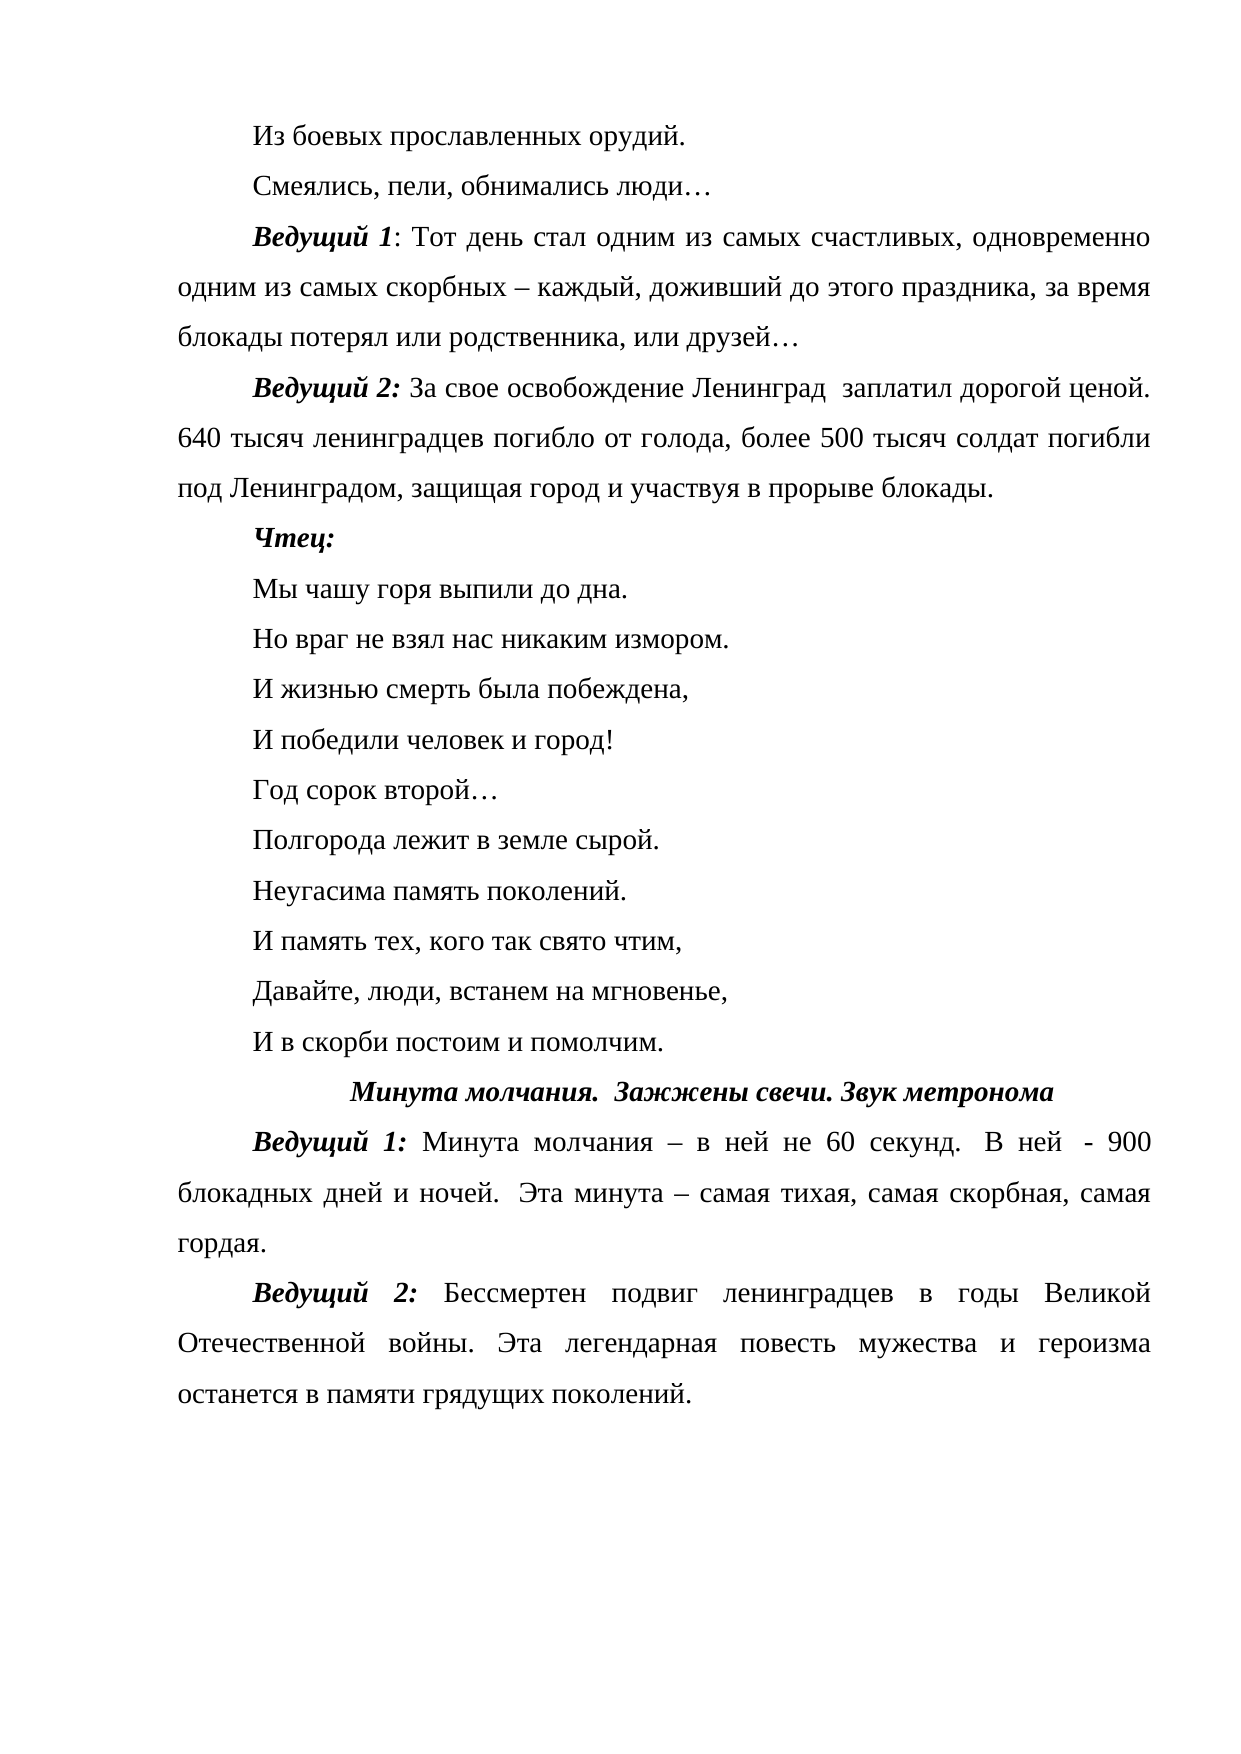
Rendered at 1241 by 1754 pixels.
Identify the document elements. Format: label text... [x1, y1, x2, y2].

text Мы чашу горя выпили до дна. [177, 571, 1152, 604]
text Минута молчания. Зажжены свечи. Звук метронома [177, 1074, 1152, 1108]
text И память тех, кого так свято чтим, [177, 923, 1152, 957]
text Полгорода лежит в земле сырой. [177, 822, 1152, 856]
text Ведущий 1: Тот день стал одним из самых счастливых, одновременно одним из самых скорбных – каждый, доживший до этого праздника, за время блокады потерял или родственника, или друзей… [177, 219, 1152, 353]
text Смеялись, пели, обнимались люди… [177, 168, 1152, 202]
text Из боевых прославленных орудий. [177, 118, 1152, 152]
text Ведущий 1: Минута молчания – в ней не 60 секунд. В ней - 900 блокадных дней и ночей. Эта минута – самая тихая, самая скорбная, самая гордая. [177, 1124, 1152, 1258]
text Неугасима память поколений. [177, 873, 1152, 906]
text Ведущий 2: За свое освобождение Ленинград заплатил дорогой ценой. 640 тысяч ленинградцев погибло от голода, более 500 тысяч солдат погибли под Ленинградом, защищая город и участвуя в прорыве блокады. [177, 370, 1152, 504]
text И победили человек и город! [177, 722, 1152, 755]
text И в скорби постоим и помолчим. [177, 1024, 1152, 1057]
text Ведущий 2: Бессмертен подвиг ленинградцев в годы Великой Отечественной войны. Эта легендарная повесть мужества и героизма останется в памяти грядущих поколений. [177, 1275, 1152, 1409]
text Но враг не взял нас никаким измором. [177, 621, 1152, 655]
text Давайте, люди, встанем на мгновенье, [177, 973, 1152, 1007]
text Чтец: [177, 521, 1152, 554]
text И жизнью смерть была побеждена, [177, 672, 1152, 705]
text Год сорок второй… [177, 772, 1152, 806]
